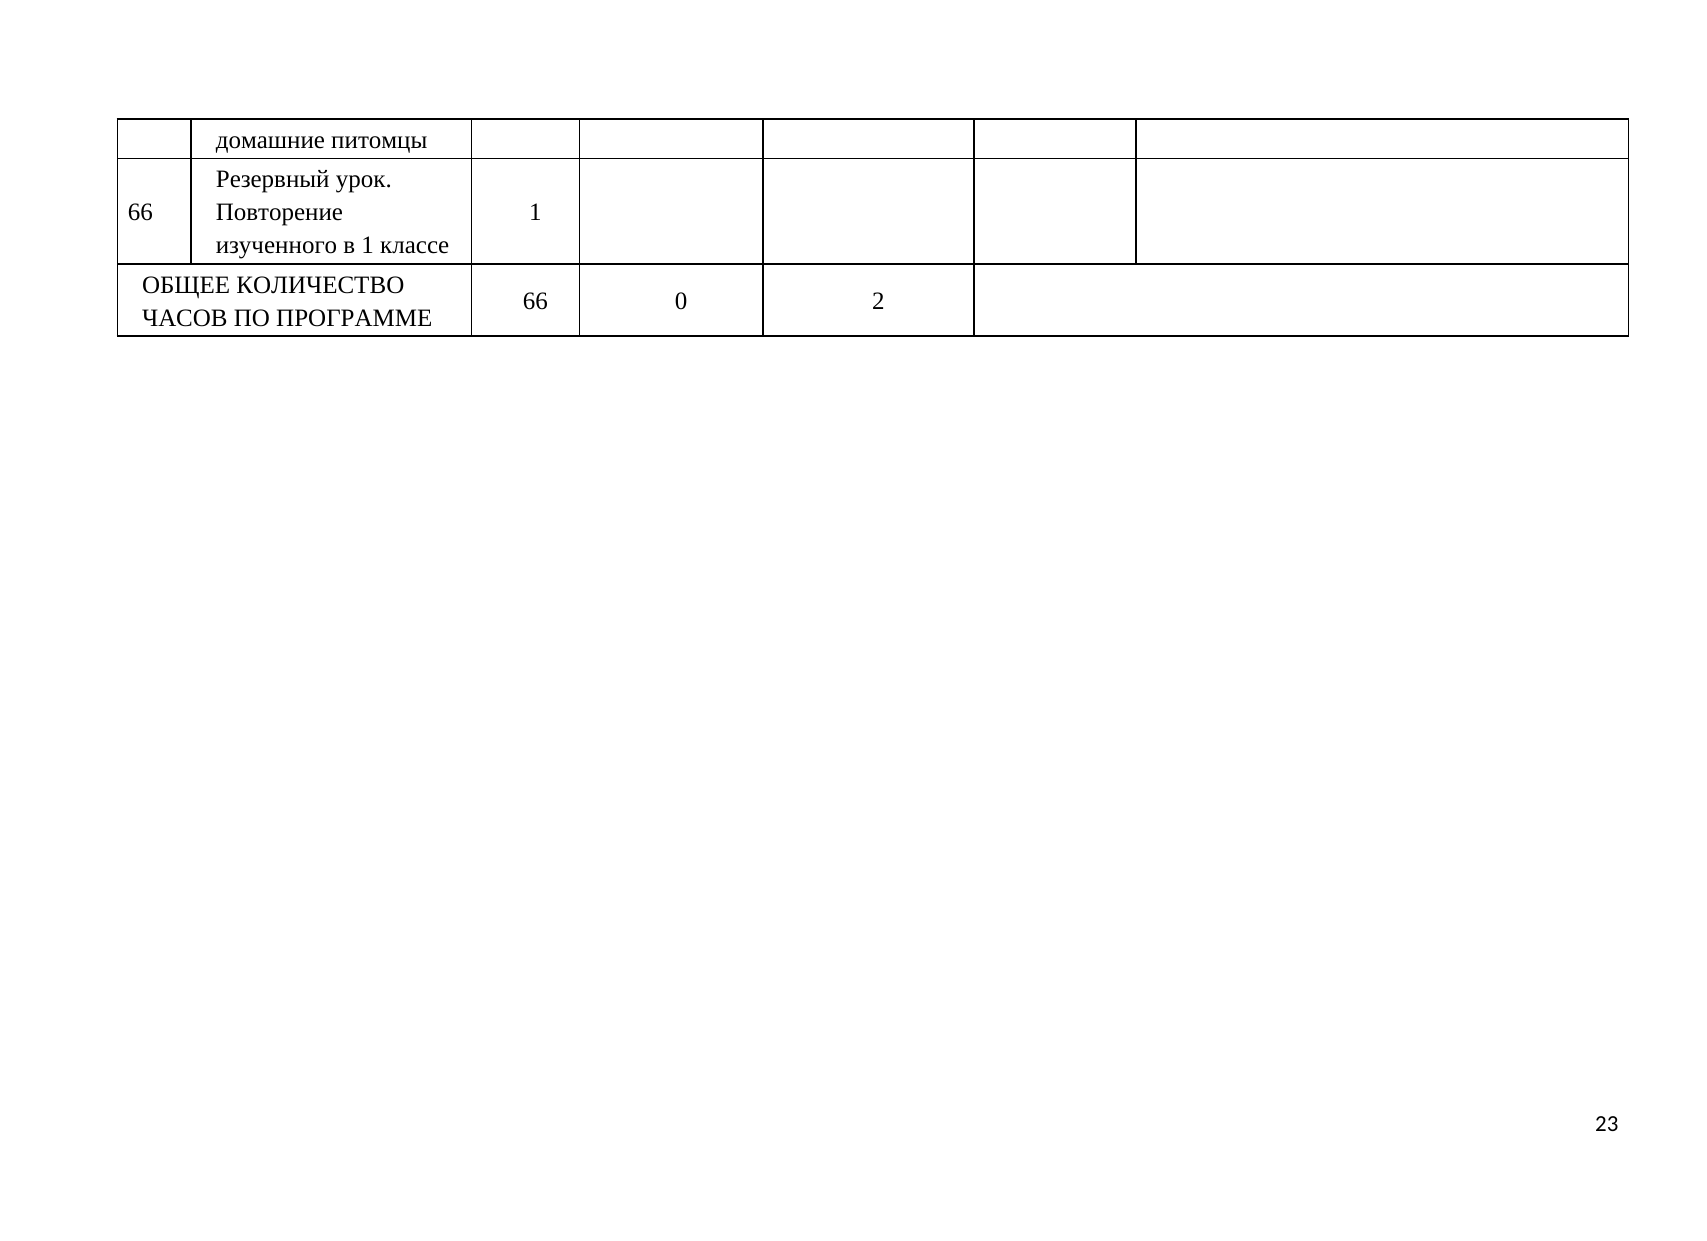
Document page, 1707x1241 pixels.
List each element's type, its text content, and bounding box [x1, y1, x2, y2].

table_cell 65 [118, 120, 190, 157]
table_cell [192, 120, 471, 157]
table_cell 66 [118, 159, 190, 263]
table_cell [580, 120, 762, 157]
table_cell 1 [472, 159, 579, 263]
table_cell [764, 159, 973, 263]
table_cell [1137, 159, 1628, 263]
table_cell [975, 159, 1135, 263]
table_cell Резервный урок. Повторение изученного в 1 классе [192, 159, 471, 263]
table_cell ОБЩЕЕ КОЛИЧЕСТВО ЧАСОВ ПО ПРОГРАММЕ [118, 265, 471, 335]
table_cell [764, 120, 973, 157]
table_cell [975, 120, 1135, 157]
table_cell 2 [764, 265, 973, 335]
table_cell 0 [580, 265, 762, 335]
table_cell [580, 159, 762, 263]
table_cell 66 [472, 265, 579, 335]
table_cell 1 [472, 120, 579, 157]
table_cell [1137, 120, 1628, 157]
table_cell [975, 265, 1628, 335]
